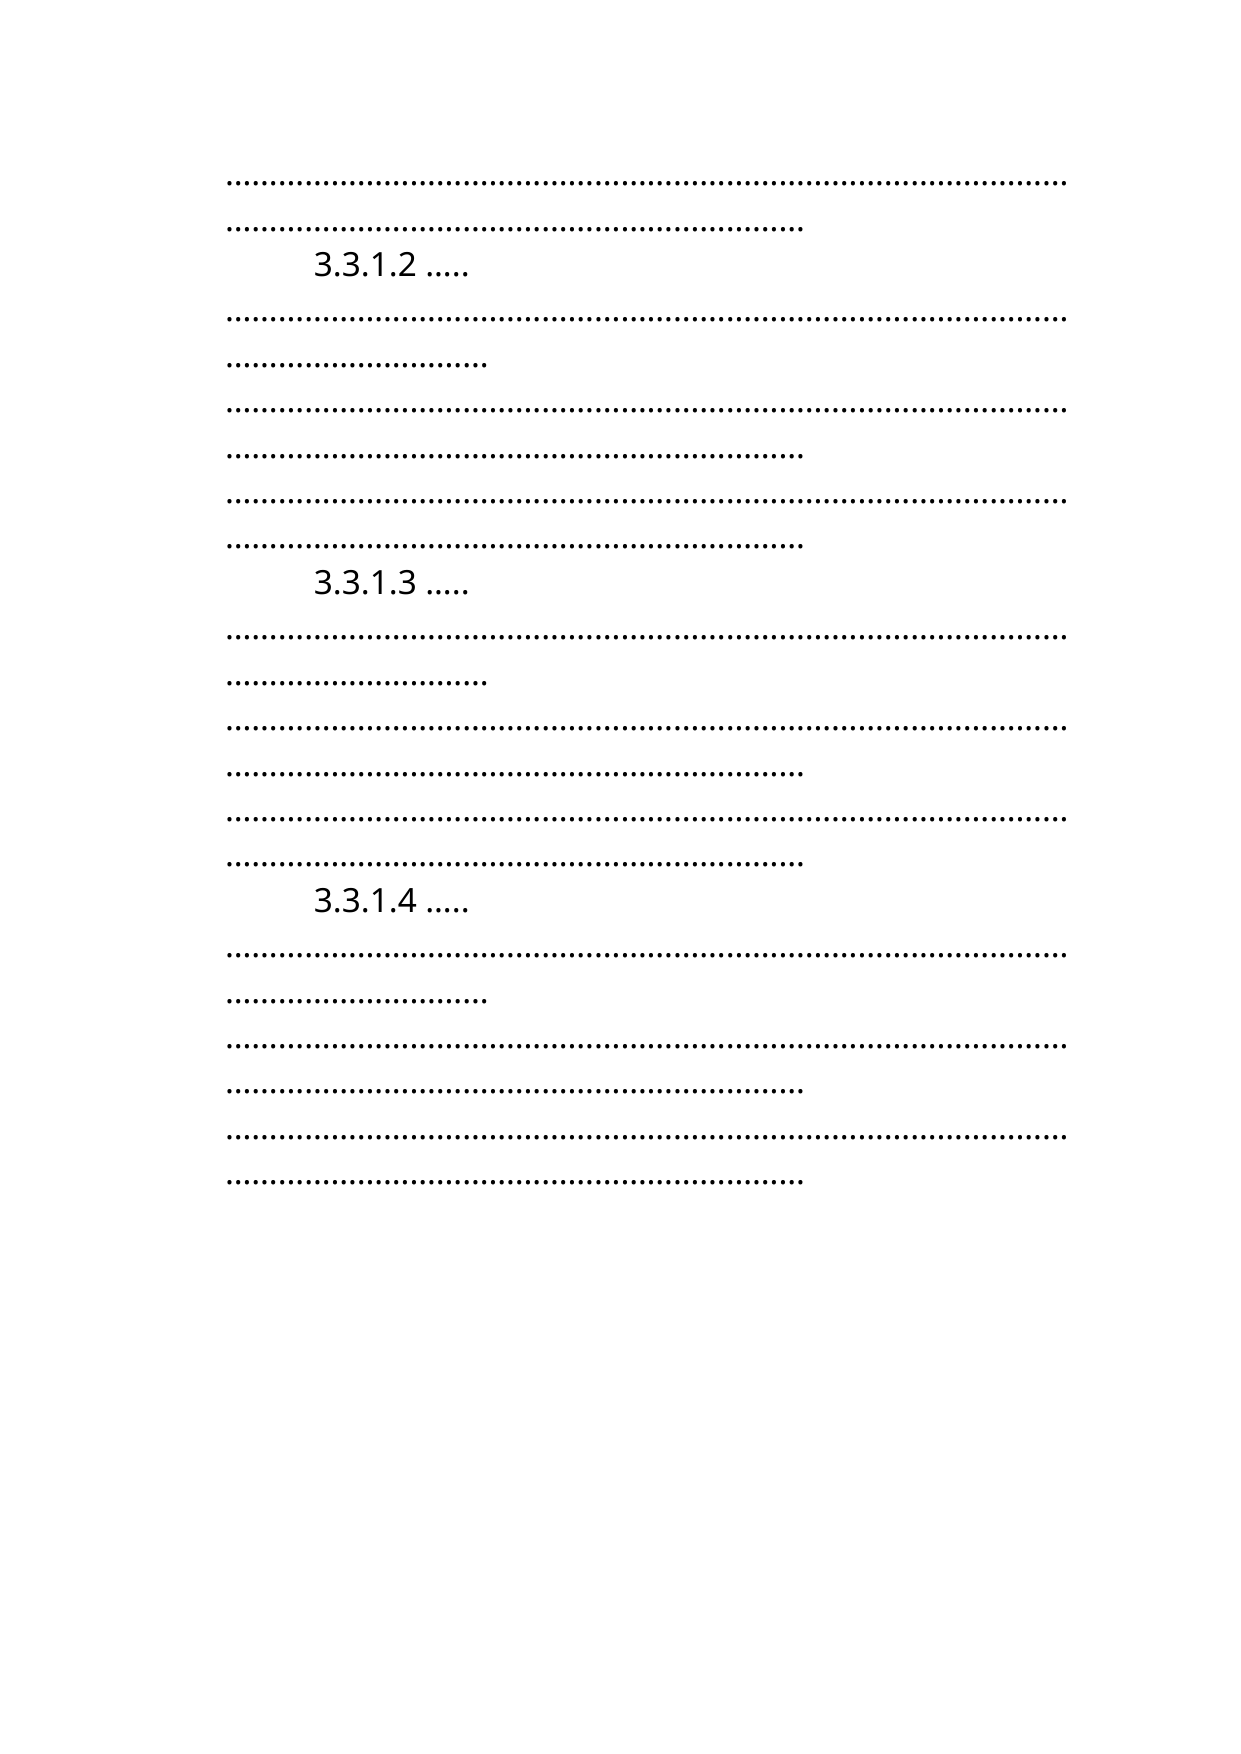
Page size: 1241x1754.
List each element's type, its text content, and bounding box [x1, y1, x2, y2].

text 3.3.1.4 …..……………………………………………………………………………………………………………… [225, 877, 1090, 1013]
text ……………………………………………………………………………………………………………………………………………… [225, 1013, 1090, 1104]
text 3.3.1.2 …..……………………………………………………………………………………………………………… [225, 241, 1090, 377]
text ……………………………………………………………………………………………………………………………………………… [225, 786, 1090, 877]
text ……………………………………………………………………………………………………………………………………………… [225, 1104, 1090, 1194]
text ……………………………………………………………………………………………………………………………………………… [225, 695, 1090, 786]
text ……………………………………………………………………………………………………………………………………………… [225, 468, 1090, 559]
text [225, 150, 1090, 241]
text 3.3.1.3 …..……………………………………………………………………………………………………………… [225, 559, 1090, 695]
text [225, 377, 1090, 468]
